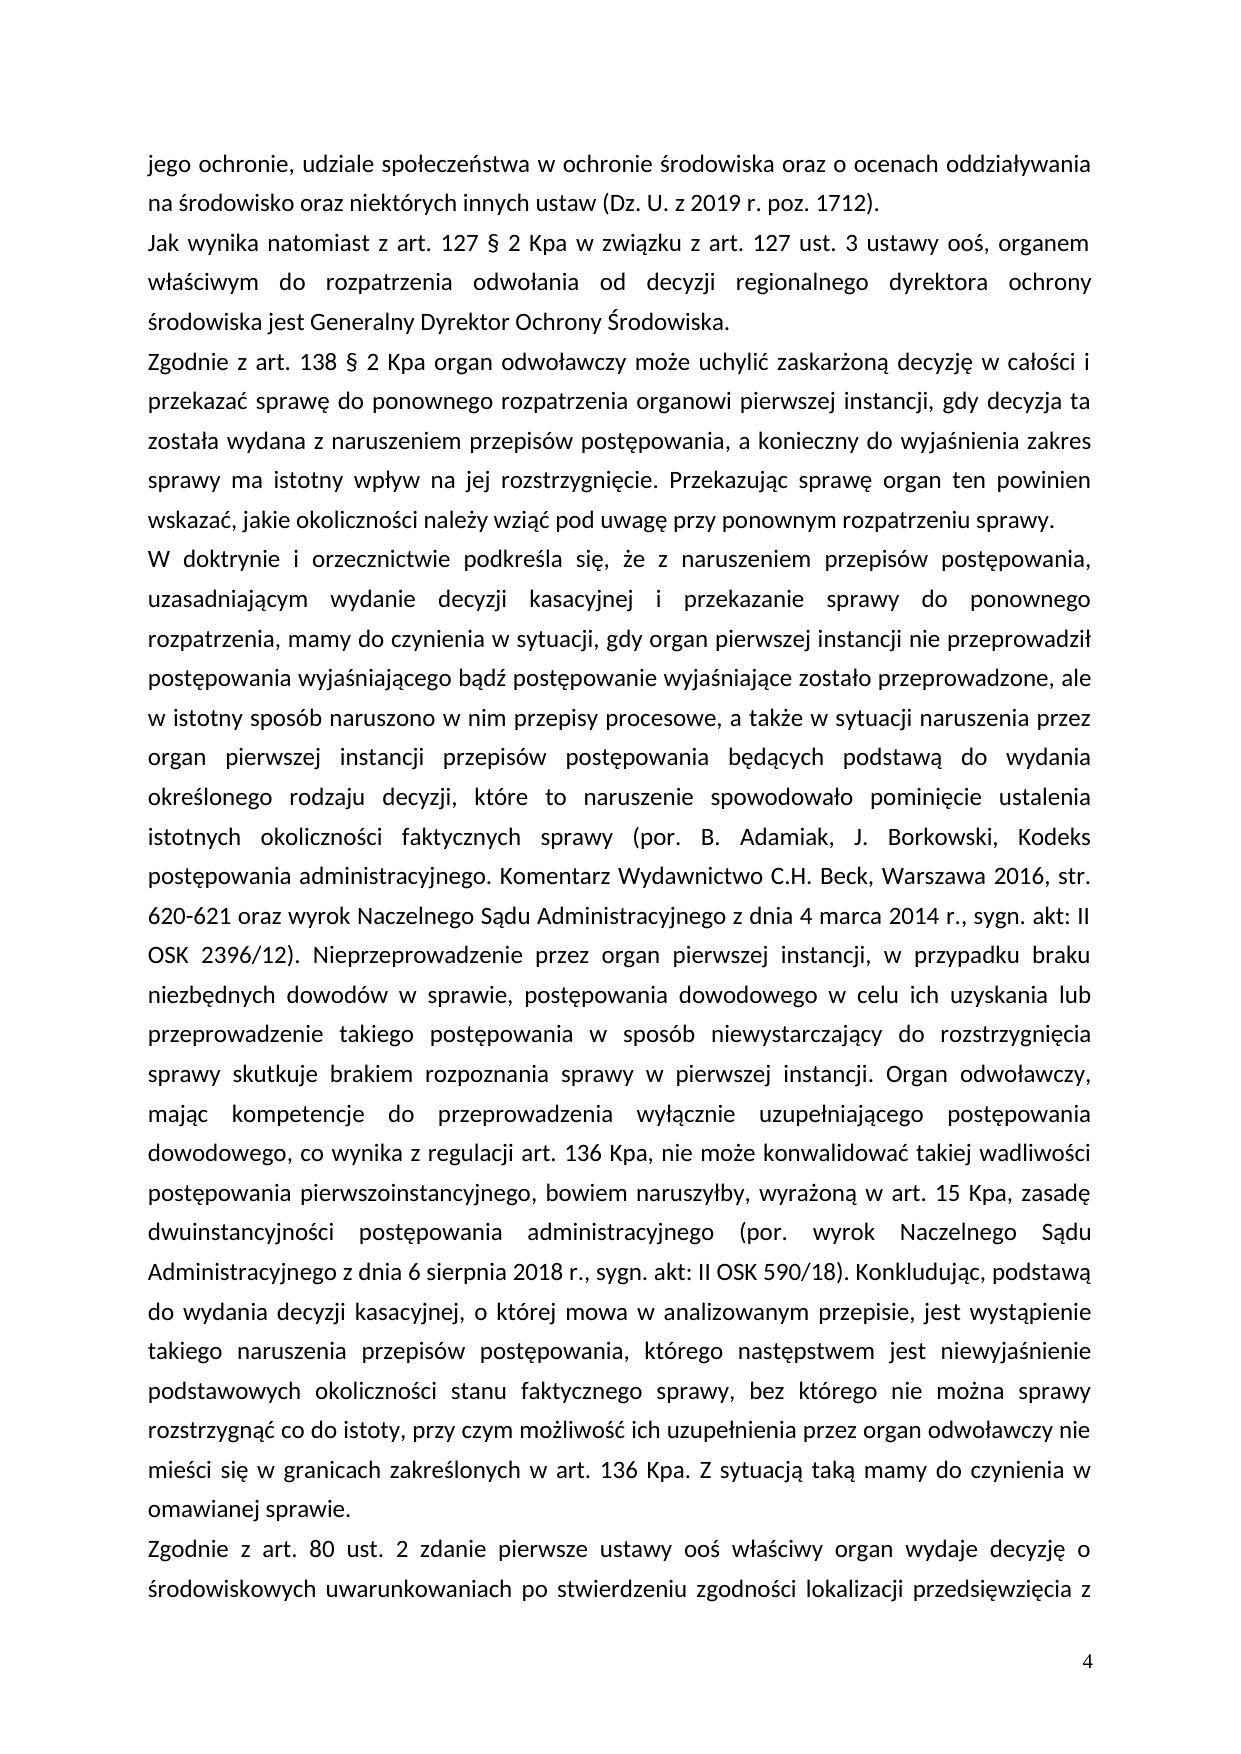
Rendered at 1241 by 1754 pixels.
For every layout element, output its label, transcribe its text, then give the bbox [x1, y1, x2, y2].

text Jak wynika natomiast z art. 127 § 2 Kpa w związku z art. 127 ust. 3 ustawy ooś, organem właściwym do rozpatrzenia odwołania od decyzji regionalnego dyrektora ochrony środowiska jest Generalny Dyrektor Ochrony Środowiska. [148, 227, 1092, 337]
text Zgodnie z art. 138 § 2 Kpa organ odwoławczy może uchylić zaskarżoną decyzję w całości i przekazać sprawę do ponownego rozpatrzenia organowi pierwszej instancji, gdy decyzja ta została wydana z naruszeniem przepisów postępowania, a konieczny do wyjaśnienia zakres sprawy ma istotny wpływ na jej rozstrzygnięcie. Przekazując sprawę organ ten powinien wskazać, jakie okoliczności należy wziąć pod uwagę przy ponownym rozpatrzeniu sprawy. [148, 346, 1092, 534]
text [148, 1533, 1092, 1603]
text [148, 148, 1092, 218]
text W doktrynie i orzecznictwie podkreśla się, że z naruszeniem przepisów postępowania, uzasadniającym wydanie decyzji kasacyjnej i przekazanie sprawy do ponownego rozpatrzenia, mamy do czynienia w sytuacji, gdy organ pierwszej instancji nie przeprowadził postępowania wyjaśniającego bądź postępowanie wyjaśniające zostało przeprowadzone, ale w istotny sposób naruszono w nim przepisy procesowe, a także w sytuacji naruszenia przez organ pierwszej instancji przepisów postępowania będących podstawą do wydania określonego rodzaju decyzji, które to naruszenie spowodowało pominięcie ustalenia istotnych okoliczności faktycznych sprawy (por. B. Adamiak, J. Borkowski, Kodeks postępowania administracyjnego. Komentarz Wydawnictwo C.H. Beck, Warszawa 2016, str. 620-621 oraz wyrok Naczelnego Sądu Administracyjnego z dnia 4 marca 2014 r., sygn. akt: II OSK 2396/12). Nieprzeprowadzenie przez organ pierwszej instancji, w przypadku braku niezbędnych dowodów w sprawie, postępowania dowodowego w celu ich uzyskania lub przeprowadzenie takiego postępowania w sposób niewystarczający do rozstrzygnięcia sprawy skutkuje brakiem rozpoznania sprawy w pierwszej instancji. Organ odwoławczy, mając kompetencje do przeprowadzenia wyłącznie uzupełniającego postępowania dowodowego, co wynika z regulacji art. 136 Kpa, nie może konwalidować takiej wadliwości postępowania pierwszoinstancyjnego, bowiem naruszyłby, wyrażoną w art. 15 Kpa, zasadę dwuinstancyjności postępowania administracyjnego (por. wyrok Naczelnego Sądu Administracyjnego z dnia 6 sierpnia 2018 r., sygn. akt: II OSK 590/18). Konkludując, podstawą do wydania decyzji kasacyjnej, o której mowa w analizowanym przepisie, jest wystąpienie takiego naruszenia przepisów postępowania, którego następstwem jest niewyjaśnienie podstawowych okoliczności stanu faktycznego sprawy, bez którego nie można sprawy rozstrzygnąć co do istoty, przy czym możliwość ich uzupełnienia przez organ odwoławczy nie mieści się w granicach zakreślonych w art. 136 Kpa. Z sytuacją taką mamy do czynienia w omawianej sprawie. [148, 543, 1092, 1524]
